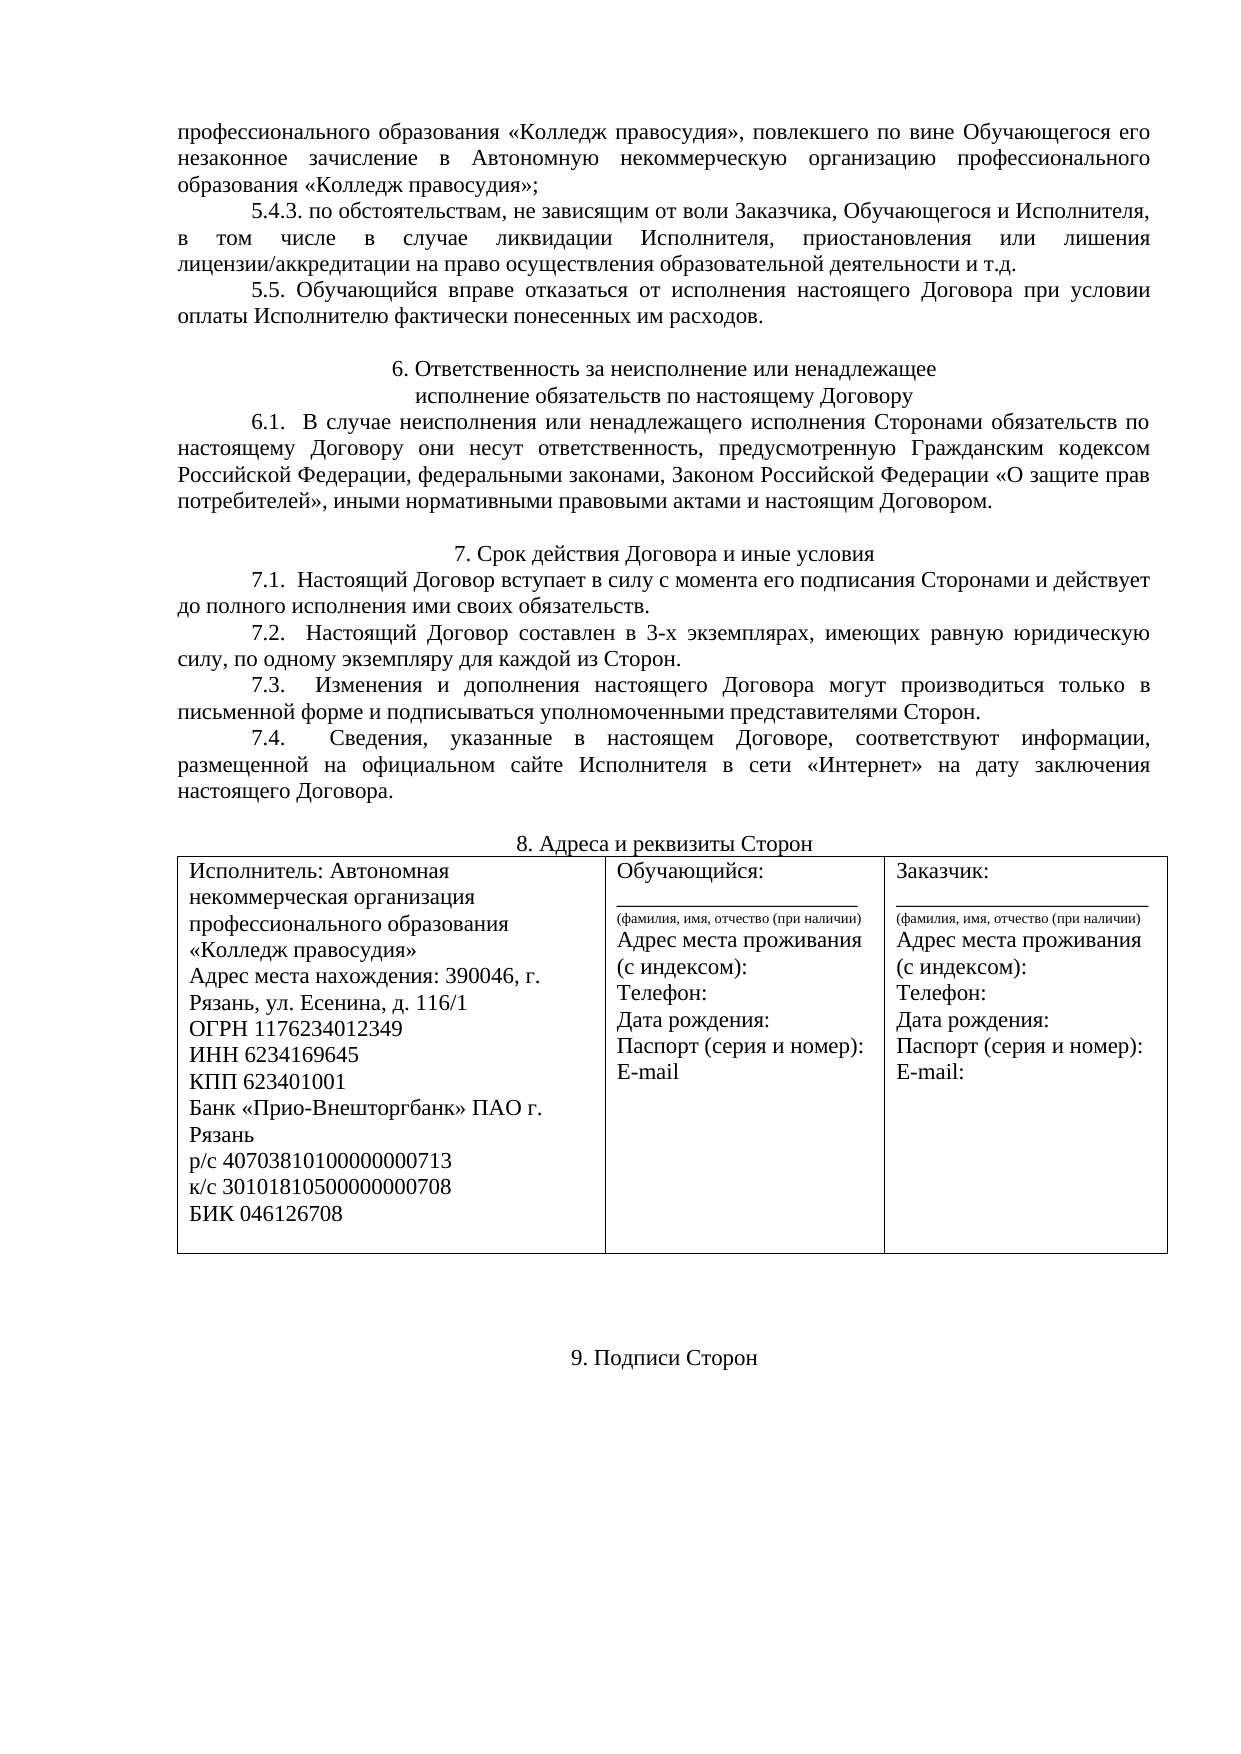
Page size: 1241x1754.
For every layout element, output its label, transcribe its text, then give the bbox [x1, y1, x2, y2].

text 6.1. В случае неисполнения или ненадлежащего исполнения Сторонами обязательств по настоящему Договору они несут ответственность, предусмотренную Гражданским кодексом Российской Федерации, федеральными законами, Законом Российской Федерации «О защите прав потребителей», иными нормативными правовыми актами и настоящим Договором. [177, 408, 1152, 513]
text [177, 118, 1152, 197]
text исполнение обязательств по настоящему Договору [177, 382, 1152, 408]
table_header Обучающийся: _____________________ (фамилия, имя, отчество (при наличии) Адрес места проживания (с индексом): Телефон: Дата рождения: Паспорт (серия и номер): E-mail [606, 857, 884, 1252]
text 5.4.3. по обстоятельствам, не зависящим от воли Заказчика, Обучающегося и Исполнителя, в том числе в случае ликвидации Исполнителя, приостановления или лишения лицензии/аккредитации на право осуществления образовательной деятельности и т.д. [177, 197, 1152, 276]
text 7.1. Настоящий Договор вступает в силу с момента его подписания Сторонами и действует до полного исполнения ими своих обязательств. [177, 566, 1152, 619]
text 7. Срок действия Договора и иные условия [177, 540, 1152, 566]
text 5.5. Обучающийся вправе отказаться от исполнения настоящего Договора при условии оплаты Исполнителю фактически понесенных им расходов. [177, 276, 1152, 329]
table_header Заказчик: ______________________ (фамилия, имя, отчество (при наличии) Адрес места проживания (с индексом): Телефон: Дата рождения: Паспорт (серия и номер): E-mail: [885, 857, 1167, 1252]
table_header Исполнитель: Автономная некоммерческая организация профессионального образования «Колледж правосудия» Адрес места нахождения: 390046, г. Рязань, ул. Есенина, д. 116/1 ОГРН 1176234012349 ИНН 6234169645 КПП 623401001 Банк «Прио-Внешторгбанк» ПАО г. Рязань р/с 40703810100000000713 к/с 30101810500000000708 БИК 046126708 [178, 857, 605, 1252]
text 7.4. Сведения, указанные в настоящем Договоре, соответствуют информации, размещенной на официальном сайте Исполнителя в сети «Интернет» на дату заключения настоящего Договора. [177, 724, 1152, 803]
text 9. Подписи Сторон [177, 1344, 1152, 1370]
text 7.2. Настоящий Договор составлен в 3-х экземплярах, имеющих равную юридическую силу, по одному экземпляру для каждой из Сторон. [177, 619, 1152, 672]
text 8. Адреса и реквизиты Сторон [177, 830, 1152, 856]
text 7.3. Изменения и дополнения настоящего Договора могут производиться только в письменной форме и подписываться уполномоченными представителями Сторон. [177, 672, 1152, 724]
text 6. Ответственность за неисполнение или ненадлежащее [177, 355, 1152, 382]
